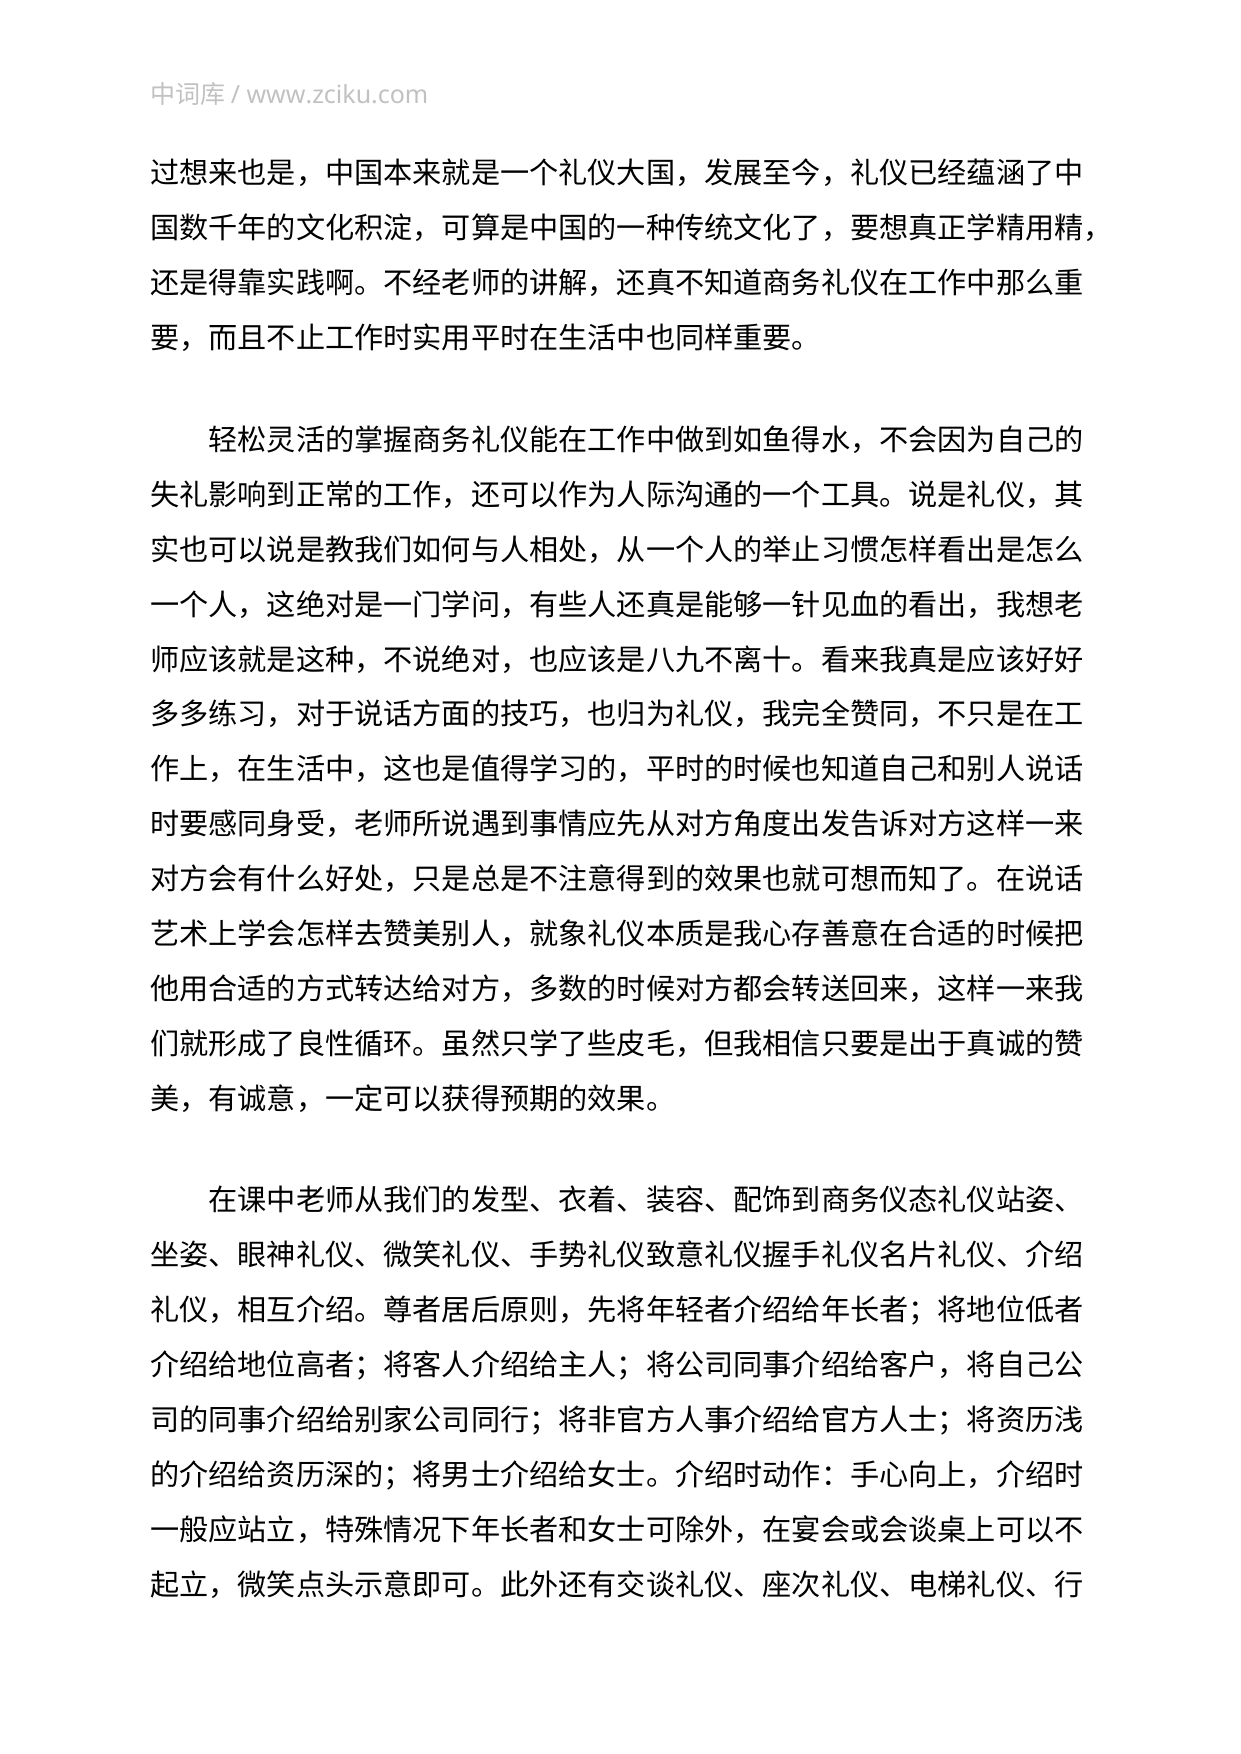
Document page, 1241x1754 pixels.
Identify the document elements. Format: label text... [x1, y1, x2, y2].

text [150, 150, 1090, 357]
text 轻松灵活的掌握商务礼仪能在工作中做到如鱼得水，不会因为自己的失礼影响到正常的工作，还可以作为人际沟通的一个工具。说是礼仪，其实也可以说是教我们如何与人相处，从一个人的举止习惯怎样看出是怎么一个人，这绝对是一门学问，有些人还真是能够一针见血的看出，我想老师应该就是这种，不说绝对，也应该是八九不离十。看来我真是应该好好多多练习，对于说话方面的技巧，也归为礼仪，我完全赞同，不只是在工作上，在生活中，这也是值得学习的，平时的时候也知道自己和别人说话时要感同身受，老师所说遇到事情应先从对方角度出发告诉对方这样一来对方会有什么好处，只是总是不注意得到的效果也就可想而知了。在说话艺术上学会怎样去赞美别人，就象礼仪本质是我心存善意在合适的时候把他用合适的方式转达给对方，多数的时候对方都会转送回来，这样一来我们就形成了良性循环。虽然只学了些皮毛，但我相信只要是出于真诚的赞美，有诚意，一定可以获得预期的效果。 [150, 416, 1090, 1117]
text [150, 1177, 1090, 1603]
